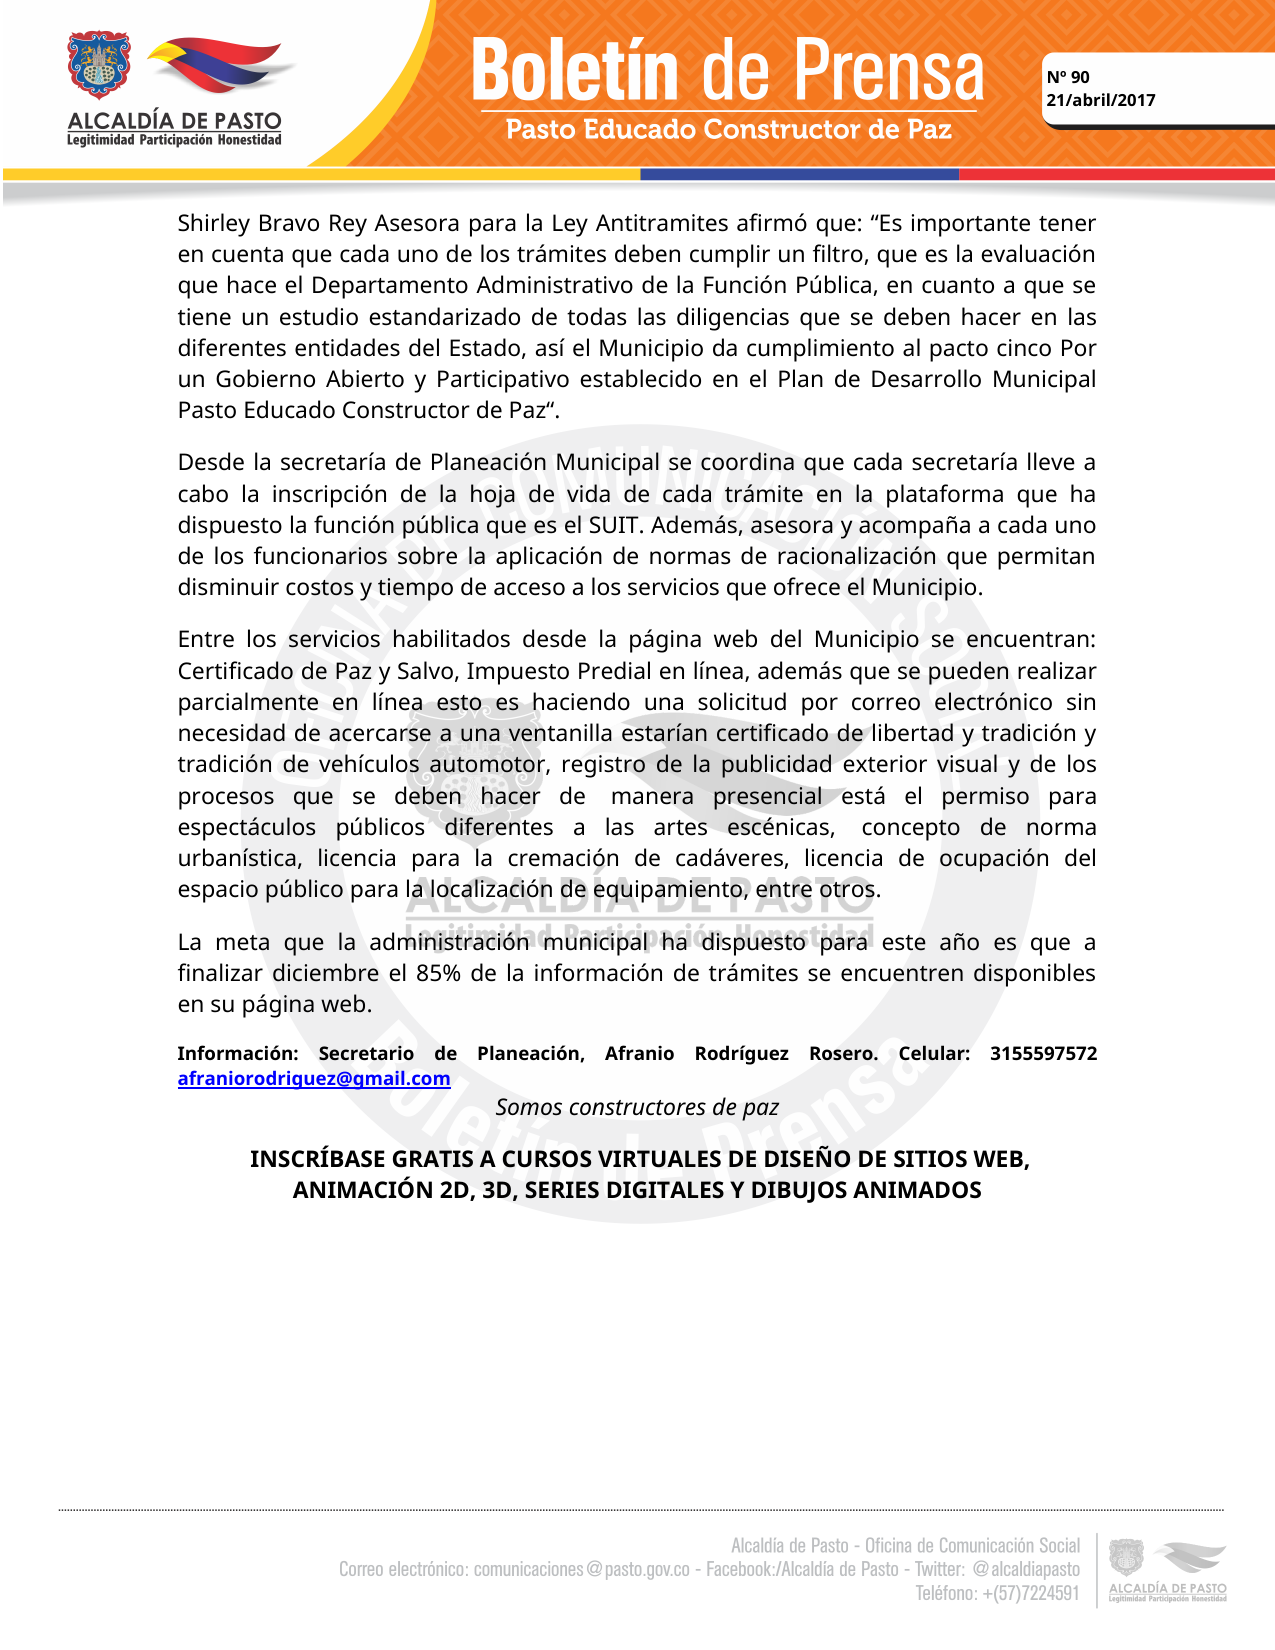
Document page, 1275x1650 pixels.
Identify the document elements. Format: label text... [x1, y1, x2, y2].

text INSCRÍBASE GRATIS A CURSOS VIRTUALES DE DISEÑO DE SITIOS WEB, ANIMACIÓN 2D, 3D, SERIES DIGITALES Y DIBUJOS ANIMADOS [177, 1143, 1098, 1206]
text Entre los servicios habilitados desde la página web del Municipio se encuentran: Certificado de Paz y Salvo, Impuesto Predial en línea, además que se pueden realizar parcialmente en línea esto es haciendo una solicitud por correo electrónico sin necesidad de acercarse a una ventanilla estarían certificado de libertad y tradición y tradición de vehículos automotor, registro de la publicidad exterior visual y de los procesos que se deben hacer de manera presencial está el permiso para espectáculos públicos diferentes a las artes escénicas, concepto de norma urbanística, licencia para la cremación de cadáveres, licencia de ocupación del espacio público para la localización de equipamiento, entre otros. [177, 623, 1098, 905]
text Shirley Bravo Rey Asesora para la Ley Antitramites afirmó que: “Es importante tener en cuenta que cada uno de los trámites deben cumplir un filtro, que es la evaluación que hace el Departamento Administrativo de la Función Pública, en cuanto a que se tiene un estudio estandarizado de todas las diligencias que se deben hacer en las diferentes entidades del Estado, así el Municipio da cumplimiento al pacto cinco Por un Gobierno Abierto y Participativo establecido en el Plan de Desarrollo Municipal Pasto Educado Constructor de Paz“. [177, 207, 1098, 426]
text Somos constructores de paz [177, 1091, 1098, 1122]
text Información: Secretario de Planeación, Afranio Rodríguez Rosero. Celular: 3155597572 afraniorodriguez@gmail.com [177, 1040, 1098, 1091]
text La meta que la administración municipal ha dispuesto para este año es que a finalizar diciembre el 85% de la información de trámites se encuentren disponibles en su página web. [177, 926, 1098, 1019]
text Desde la secretaría de Planeación Municipal se coordina que cada secretaría lleve a cabo la inscripción de la hoja de vida de cada trámite en la plataforma que ha dispuesto la función pública que es el SUIT. Además, asesora y acompaña a cada uno de los funcionarios sobre la aplicación de normas de racionalización que permitan disminuir costos y tiempo de acceso a los servicios que ofrece el Municipio. [177, 446, 1098, 603]
picture [3, 0, 1275, 1649]
